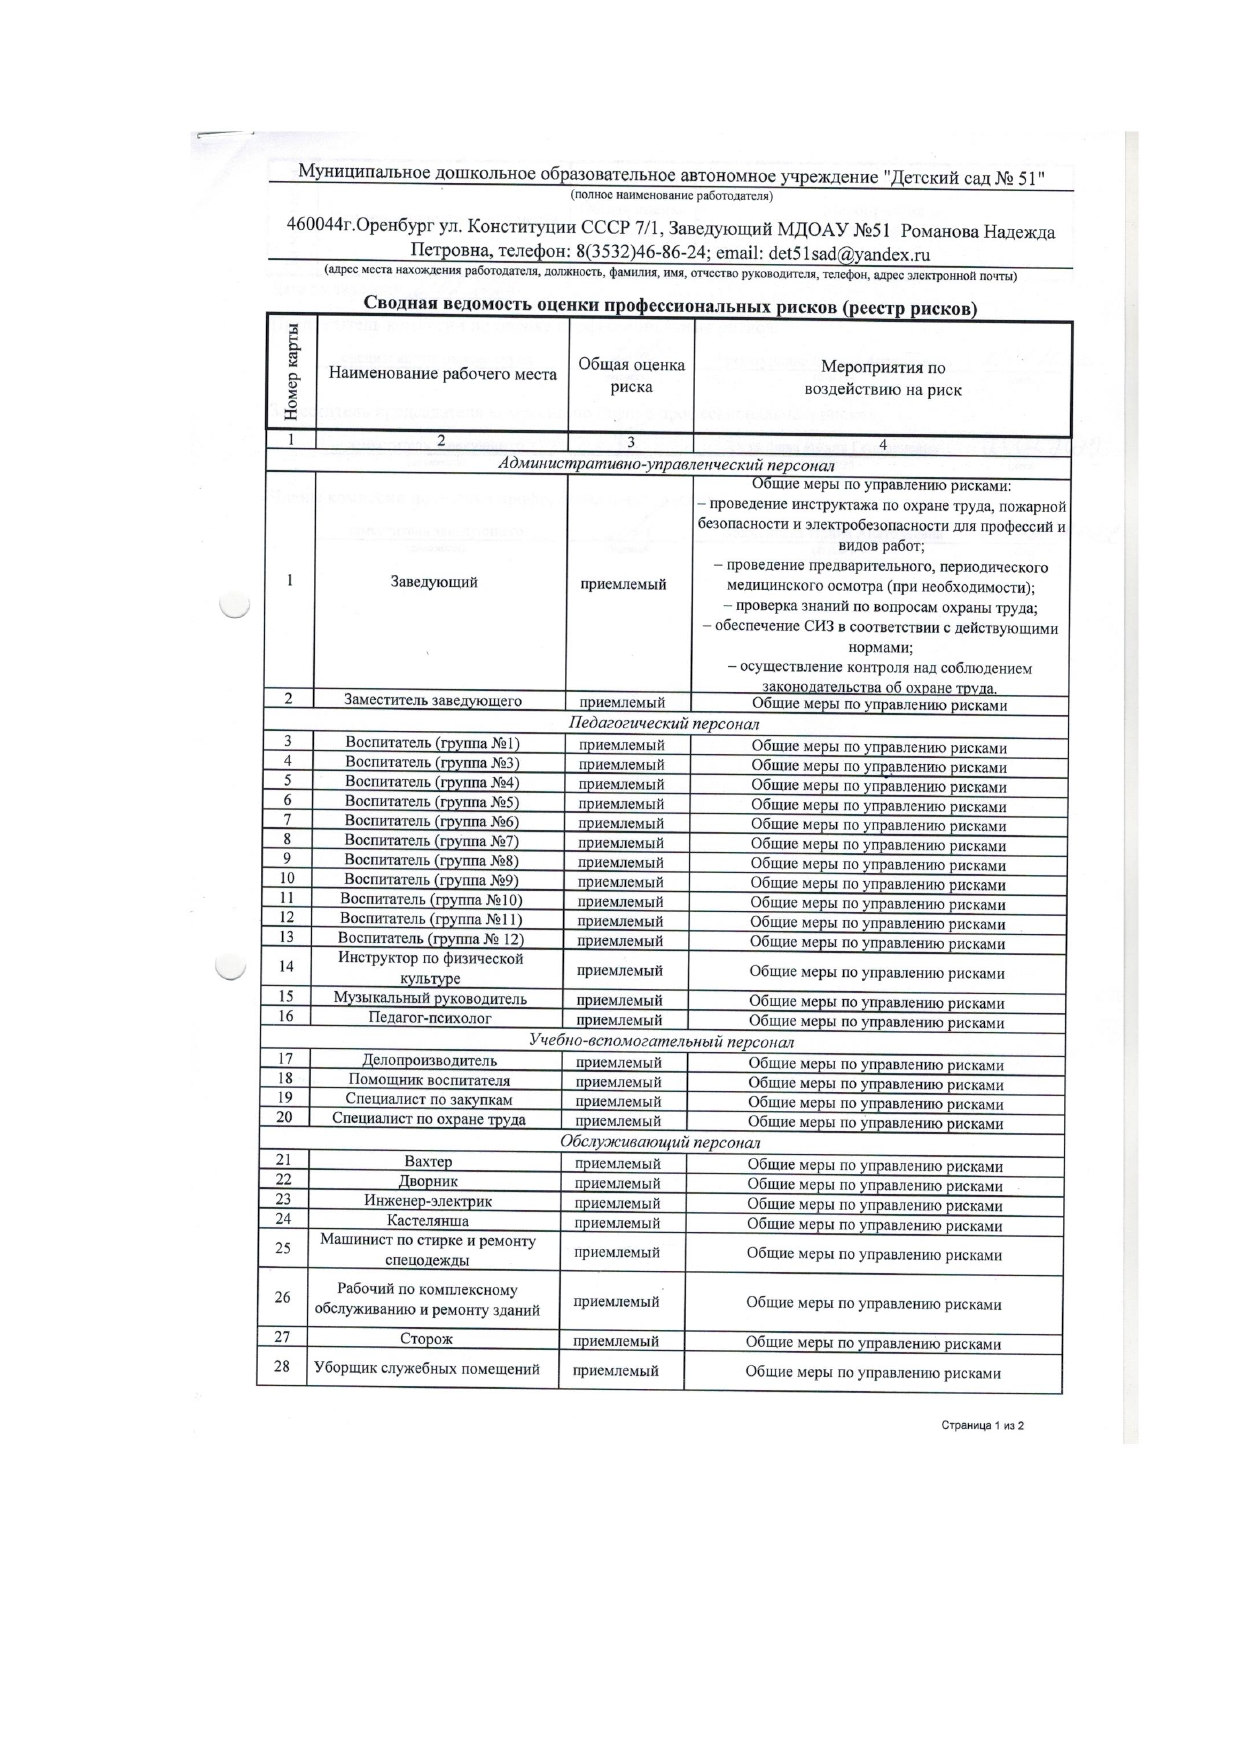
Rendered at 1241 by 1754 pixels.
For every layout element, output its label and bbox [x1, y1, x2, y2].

picture [177, 118, 1152, 1458]
